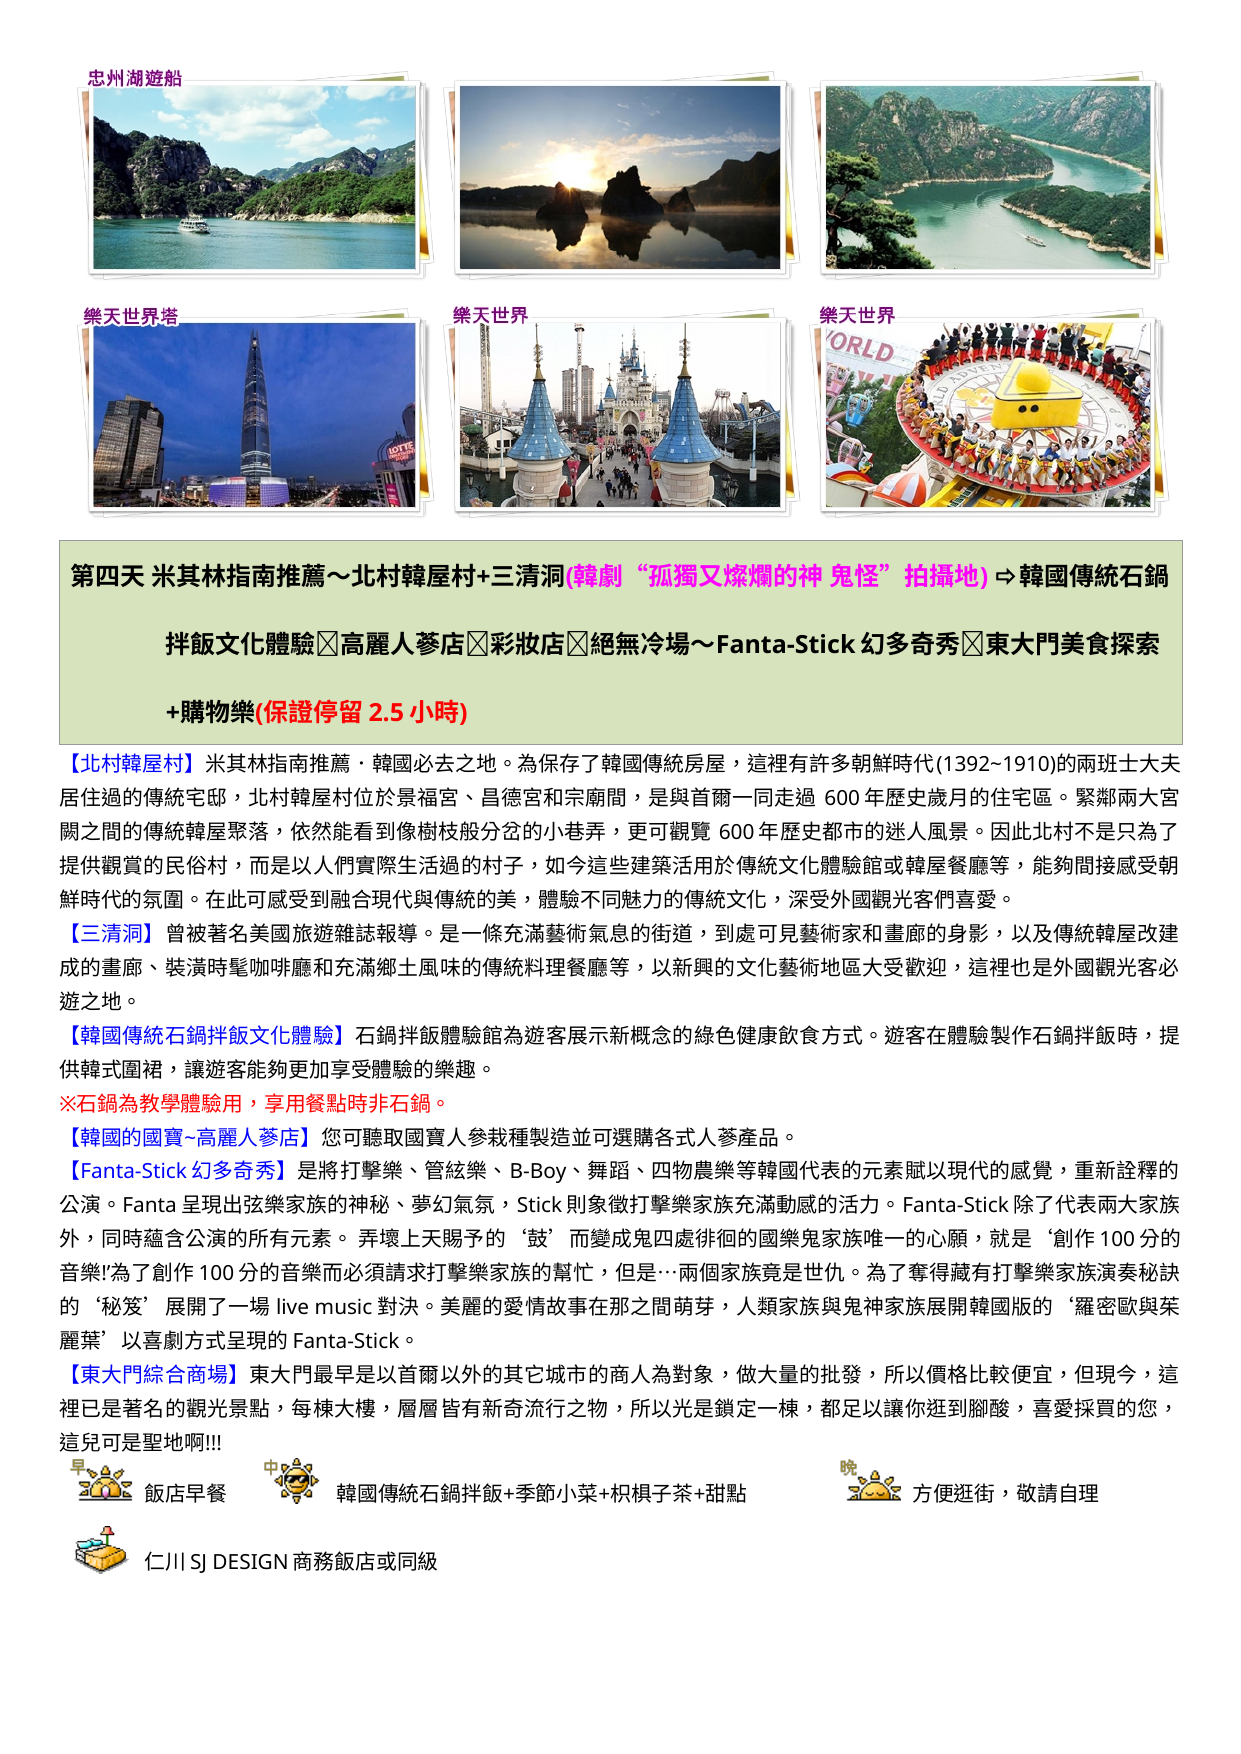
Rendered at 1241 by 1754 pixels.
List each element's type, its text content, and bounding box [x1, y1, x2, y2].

text 【三清洞】曾被著名美國旅遊雜誌報導。是一條充滿藝術氣息的街道，到處可見藝術家和畫廊的身影，以及傳統韓屋改建成的畫廊、裝潢時髦咖啡廳和充滿鄉土風味的傳統料理餐廳等，以新興的文化藝術地區大受歡迎，這裡也是外國觀光客必遊之地。 【韓國傳統石鍋拌飯文化體驗】石鍋拌飯體驗館為遊客展示新概念的綠色健康飲食方式。遊客在體驗製作石鍋拌飯時，提供韓式圍裙，讓遊客能夠更加享受體驗的樂趣。 ※石鍋為教學體驗用，享用餐點時非石鍋。 [59, 915, 1181, 1119]
picture [70, 301, 1174, 523]
table_header 方便逛街，敬請自理 [901, 1459, 1179, 1526]
text 【北村韓屋村】米其林指南推薦．韓國必去之地。為保存了韓國傳統房屋，這裡有許多朝鮮時代(1392~1910)的兩班士大夫居住過的傳統宅邸，北村韓屋村位於景福宮、昌德宮和宗廟間，是與首爾一同走過600年歷史歲月的住宅區。緊鄰兩大宮闕之間的傳統韓屋聚落，依然能看到像樹枝般分岔的小巷弄，更可觀覽600年歷史都市的迷人風景。因此北村不是只為了提供觀賞的民俗村，而是以人們實際生活過的村子，如今這些建築活用於傳統文化體驗館或韓屋餐廳等，能夠間接感受朝鮮時代的氛圍。在此可感受到融合現代與傳統的美，體驗不同魅力的傳統文化，深受外國觀光客們喜愛。 [59, 745, 1181, 915]
picture [70, 64, 1174, 285]
picture [70, 1526, 133, 1574]
text 【東大門綜合商場】東大門最早是以首爾以外的其它城市的商人為對象，做大量的批發，所以價格比較便宜，但現今，這裡已是著名的觀光景點，每棟大樓，層層皆有新奇流行之物，所以光是鎖定一棟，都足以讓你逛到腳酸，喜愛採買的您，這兒可是聖地啊!!! [59, 1357, 1181, 1458]
table_header 飯店早餐 [133, 1459, 251, 1526]
table_cell 仁川SJ DESIGN商務飯店或同級 [133, 1526, 1179, 1594]
table_cell [59, 64, 1185, 302]
table_cell [59, 1526, 133, 1594]
table_header [59, 1459, 133, 1526]
table_header 韓國傳統石鍋拌飯+季節小菜+枳椇子茶+甜點 [325, 1459, 827, 1526]
table_cell [59, 302, 1185, 539]
table_header [251, 1459, 325, 1526]
picture [262, 1458, 322, 1504]
table_header [827, 1459, 901, 1526]
table_header 第四天 米其林指南推薦～北村韓屋村+三清洞(韓劇“孤獨又燦爛的神 鬼怪”拍攝地) 韓國傳統石鍋拌飯文化體驗高麗人蔘店彩妝店絕無冷場～Fanta-Stick幻多奇秀東大門美食探索+購物樂(保證停留2.5小時) [60, 541, 1182, 744]
picture [838, 1458, 901, 1504]
text 【韓國的國寶~高麗人蔘店】您可聽取國寶人參栽種製造並可選購各式人蔘產品。 【Fanta-Stick幻多奇秀】是將打擊樂、管絃樂、B-Boy、舞蹈、四物農樂等韓國代表的元素賦以現代的感覺，重新詮釋的公演。Fanta呈現出弦樂家族的神秘、夢幻氣氛，Stick則象徵打擊樂家族充滿動感的活力。Fanta-Stick除了代表兩大家族外，同時蘊含公演的所有元素。 弄壞上天賜予的‘鼓’而變成鬼四處徘徊的國樂鬼家族唯一的心願，就是‘創作100分的音樂!’為了創作100分的音樂而必須請求打擊樂家族的幫忙，但是…兩個家族竟是世仇。為了奪得藏有打擊樂家族演奏秘訣的‘秘笈’展開了一場 live music對決。美麗的愛情故事在那之間萌芽，人類家族與鬼神家族展開韓國版的‘羅密歐與茱麗葉’以喜劇方式呈現的Fanta-Stick。 [59, 1119, 1181, 1357]
picture [70, 1458, 133, 1504]
